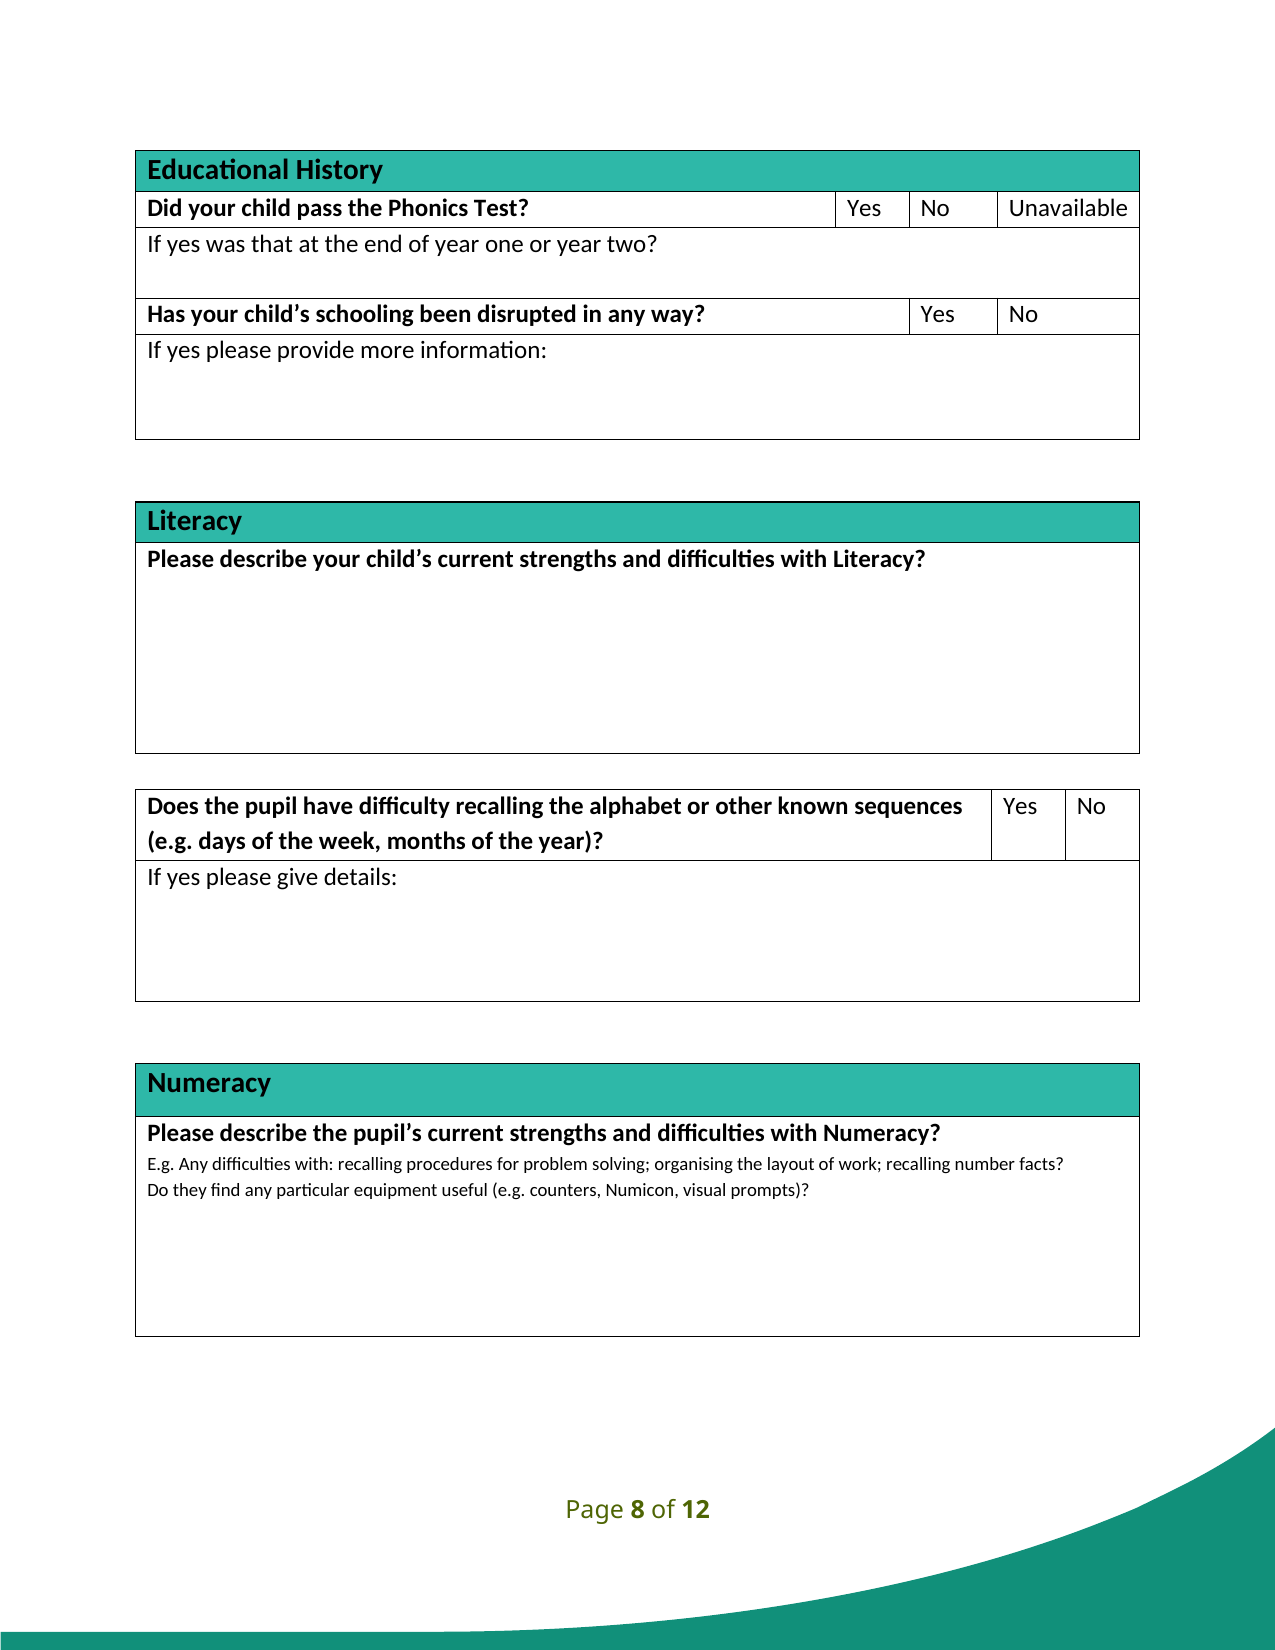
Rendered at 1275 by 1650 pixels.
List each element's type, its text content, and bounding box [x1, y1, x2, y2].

table_cell Has your child’s schooling been disrupted in any way? [136, 299, 909, 333]
table_header No [1066, 790, 1139, 860]
table_cell If yes please provide more information: [136, 335, 1139, 439]
table_cell Did your child pass the Phonics Test? [136, 192, 835, 227]
table_cell If yes was that at the end of year one or year two? [136, 228, 1139, 298]
table_cell Please describe your child’s current strengths and difficulties with Literacy? [136, 543, 1139, 753]
table_header Does the pupil have difficulty recalling the alphabet or other known sequences (e.g. days of the week, months of the year)? [136, 790, 991, 860]
table_cell Yes [910, 299, 997, 333]
table_cell Please describe the pupil’s current strengths and difficulties with Numeracy? E.g. Any difficulties with: recalling procedures for problem solving; organising the layout of work; recalling number facts? Do they find any particular equipment useful (e.g. counters, Numicon, visual prompts)? [136, 1117, 1139, 1336]
table_cell Yes [836, 192, 909, 227]
table_cell Unavailable [998, 192, 1139, 227]
table_header Educational History [136, 151, 1139, 191]
table_cell No [910, 192, 997, 227]
table_cell If yes please give details: [136, 861, 1139, 1001]
table_header Numeracy [136, 1064, 1139, 1116]
table_header Literacy [136, 503, 1139, 542]
table_cell No [998, 299, 1139, 333]
table_header Yes [992, 790, 1065, 860]
